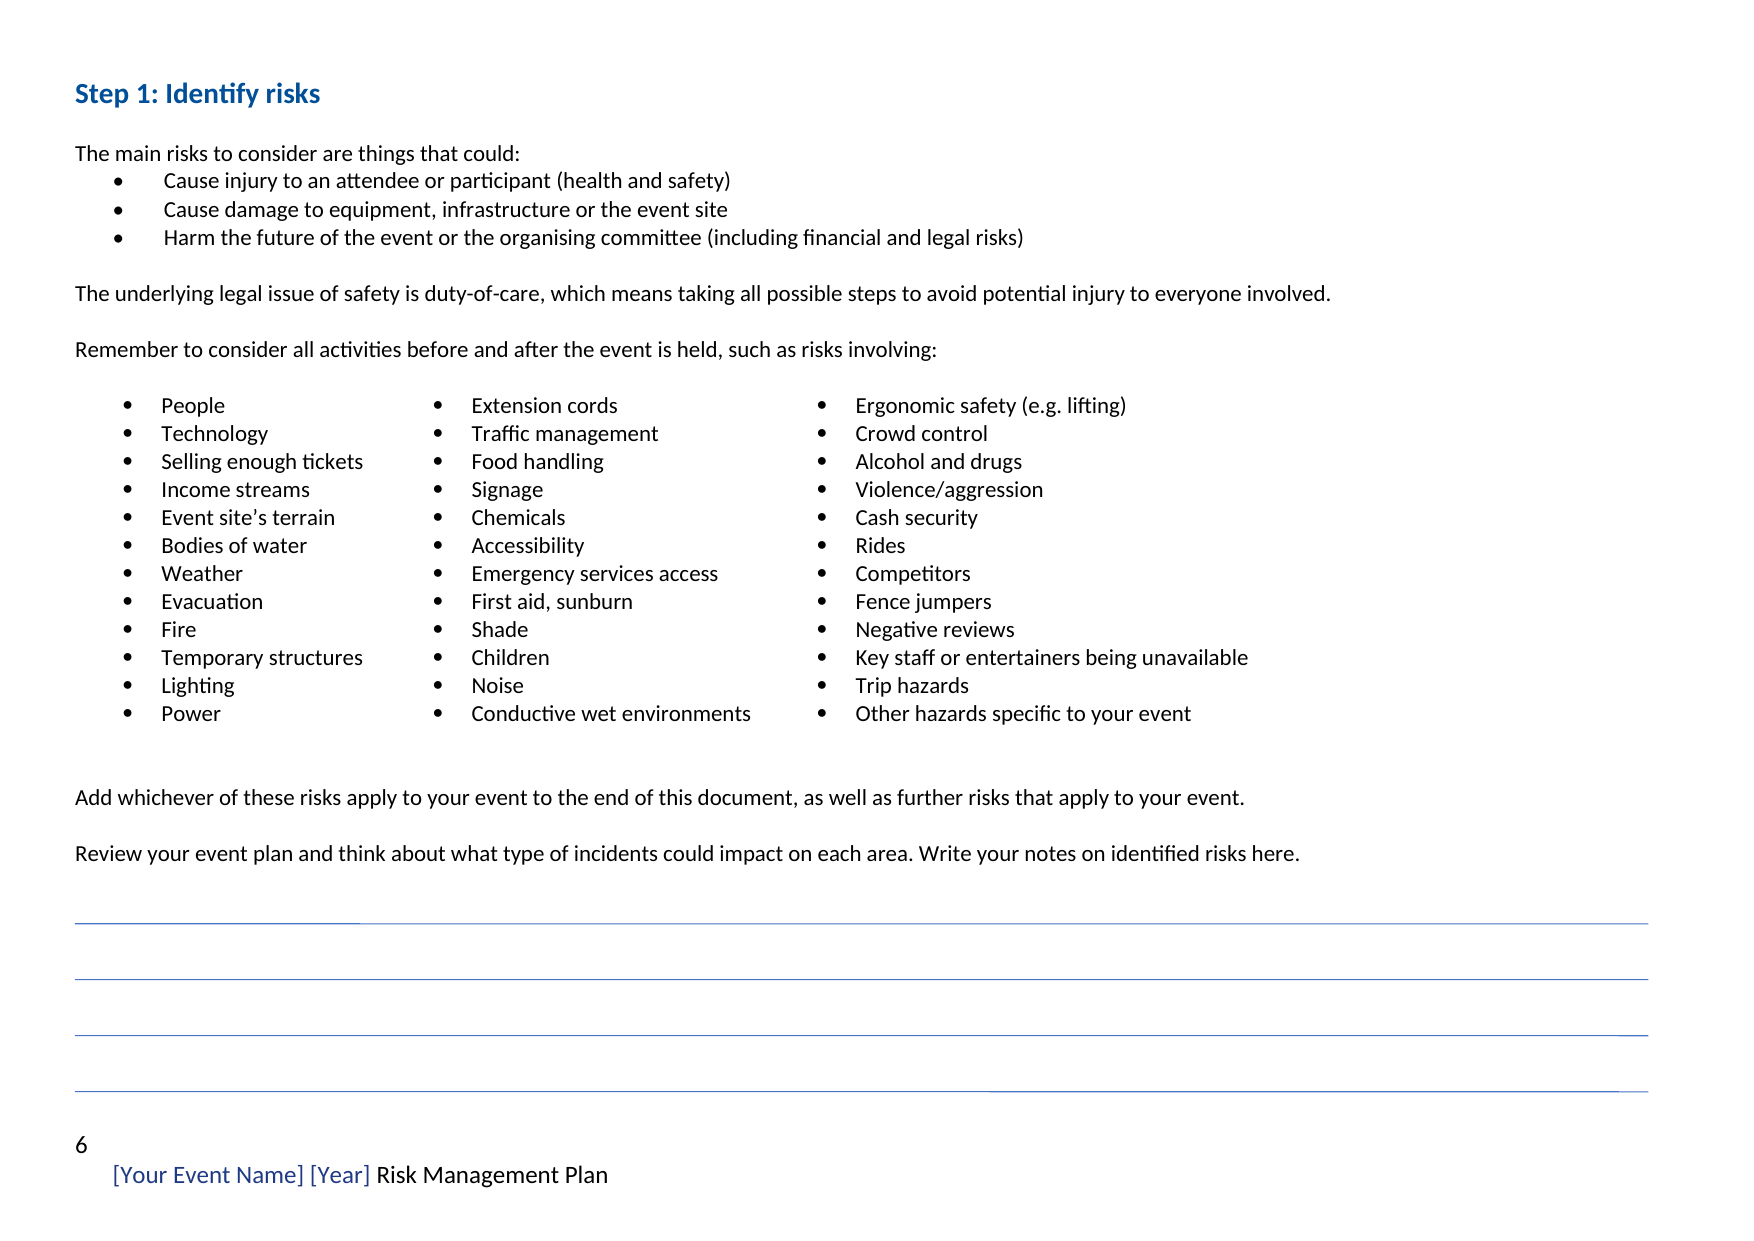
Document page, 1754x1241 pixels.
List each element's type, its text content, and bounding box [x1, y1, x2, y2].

table_header Ergonomic safety (e.g. lifting) Crowd control Alcohol and drugs Violence/aggression Cash security Rides Competitors Fence jumpers Negative reviews Key staff or entertainers being unavailable Trip hazards Other hazards specific to your event [769, 391, 1344, 727]
list Harm the future of the event or the organising committee (including financial and legal risks) [112, 223, 1679, 251]
text The main risks to consider are things that could: [75, 139, 1679, 167]
text The underlying legal issue of safety is duty-of-care, which means taking all possible steps to avoid potential injury to everyone involved. [75, 279, 1679, 307]
text Add whichever of these risks apply to your event to the end of this document, as well as further risks that apply to your event. [75, 783, 1679, 811]
text Remember to consider all activities before and after the event is held, such as risks involving: [75, 335, 1679, 363]
table_header People Technology Selling enough tickets Income streams Event site’s terrain Bodies of water Weather Evacuation Fire Temporary structures Lighting Power [75, 391, 385, 727]
list Cause injury to an attendee or participant (health and safety) [112, 167, 1679, 195]
text Review your event plan and think about what type of incidents could impact on each area. Write your notes on identified risks here. [75, 839, 1679, 867]
list Cause damage to equipment, infrastructure or the event site [112, 195, 1679, 223]
table_header Extension cords Traffic management Food handling Signage Chemicals Accessibility Emergency services access First aid, sunburn Shade Children Noise Conductive wet environments [385, 391, 769, 727]
subtitle Step 1: Identify risks [75, 75, 1679, 111]
